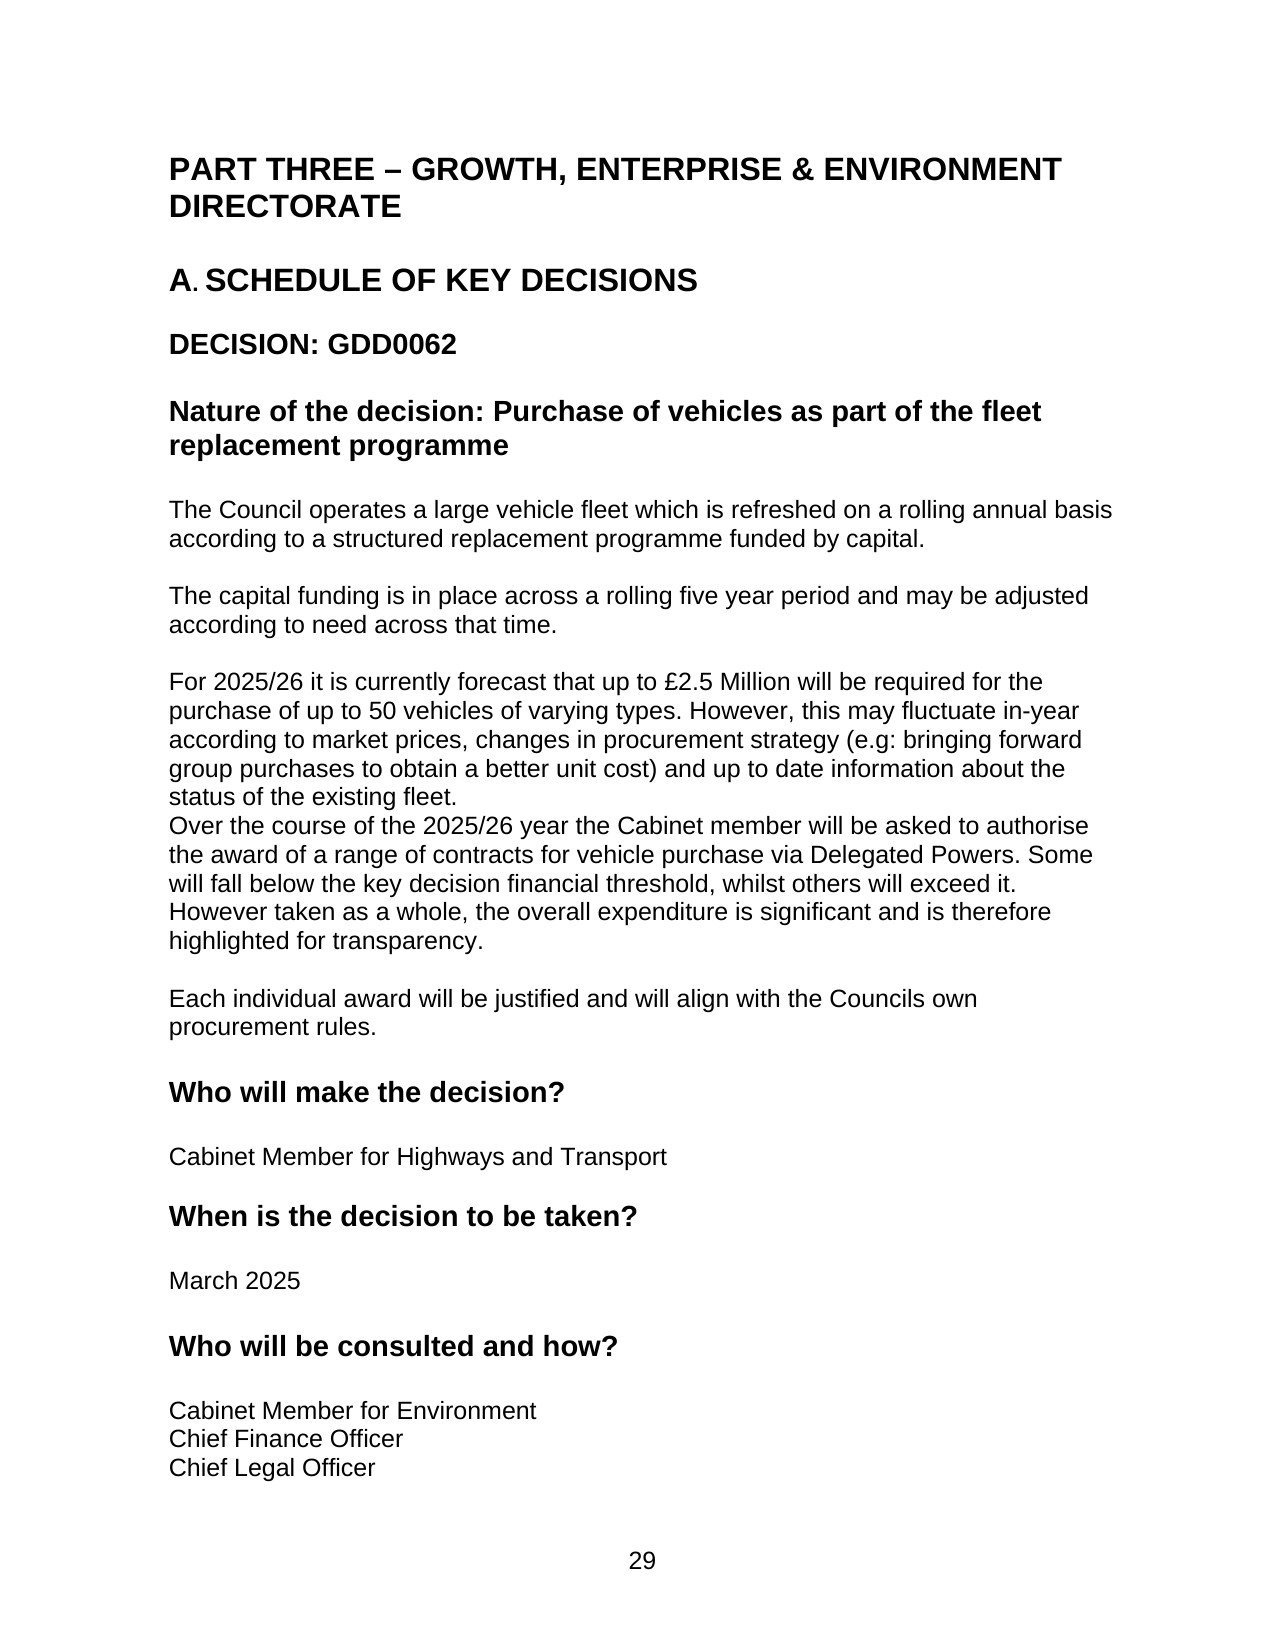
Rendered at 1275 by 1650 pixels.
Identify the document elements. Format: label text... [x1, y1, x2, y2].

text Cabinet Member for Highways and Transport [169, 1142, 1116, 1170]
text Who will make the decision? [169, 1074, 1116, 1108]
text Over the course of the 2025/26 year the Cabinet member will be asked to authorise the award of a range of contracts for vehicle purchase via Delegated Powers. Some will fall below the key decision financial threshold, whilst others will exceed it. However taken as a whole, the overall expenditure is significant and is therefore highlighted for transparency. [169, 811, 1116, 955]
text Nature of the decision: Purchase of vehicles as part of the fleet replacement programme [169, 394, 1116, 461]
text The capital funding is in place across a rolling five year period and may be adjusted according to need across that time. [169, 581, 1116, 638]
text DECISION: GDD0062 [169, 327, 1116, 361]
text March 2025 [169, 1266, 1116, 1295]
text Chief Legal Officer [169, 1453, 1116, 1482]
text Who will be consulted and how? [169, 1328, 1116, 1362]
text A. SCHEDULE OF KEY DECISIONS [169, 261, 1116, 298]
text Cabinet Member for Environment [169, 1396, 1116, 1424]
text PART THREE – GROWTH, ENTERPRISE & ENVIRONMENT DIRECTORATE [169, 150, 1116, 224]
text Each individual award will be justified and will align with the Councils own procurement rules. [169, 983, 1116, 1041]
text The Council operates a large vehicle fleet which is refreshed on a rolling annual basis according to a structured replacement programme funded by capital. [169, 495, 1116, 552]
text When is the decision to be taken? [169, 1199, 1116, 1233]
text For 2025/26 it is currently forecast that up to £2.5 Million will be required for the purchase of up to 50 vehicles of varying types. However, this may fluctuate in-year according to market prices, changes in procurement strategy (e.g: bringing forward group purchases to obtain a better unit cost) and up to date information about the status of the existing fleet. [169, 667, 1116, 811]
text Chief Finance Officer [169, 1424, 1116, 1453]
